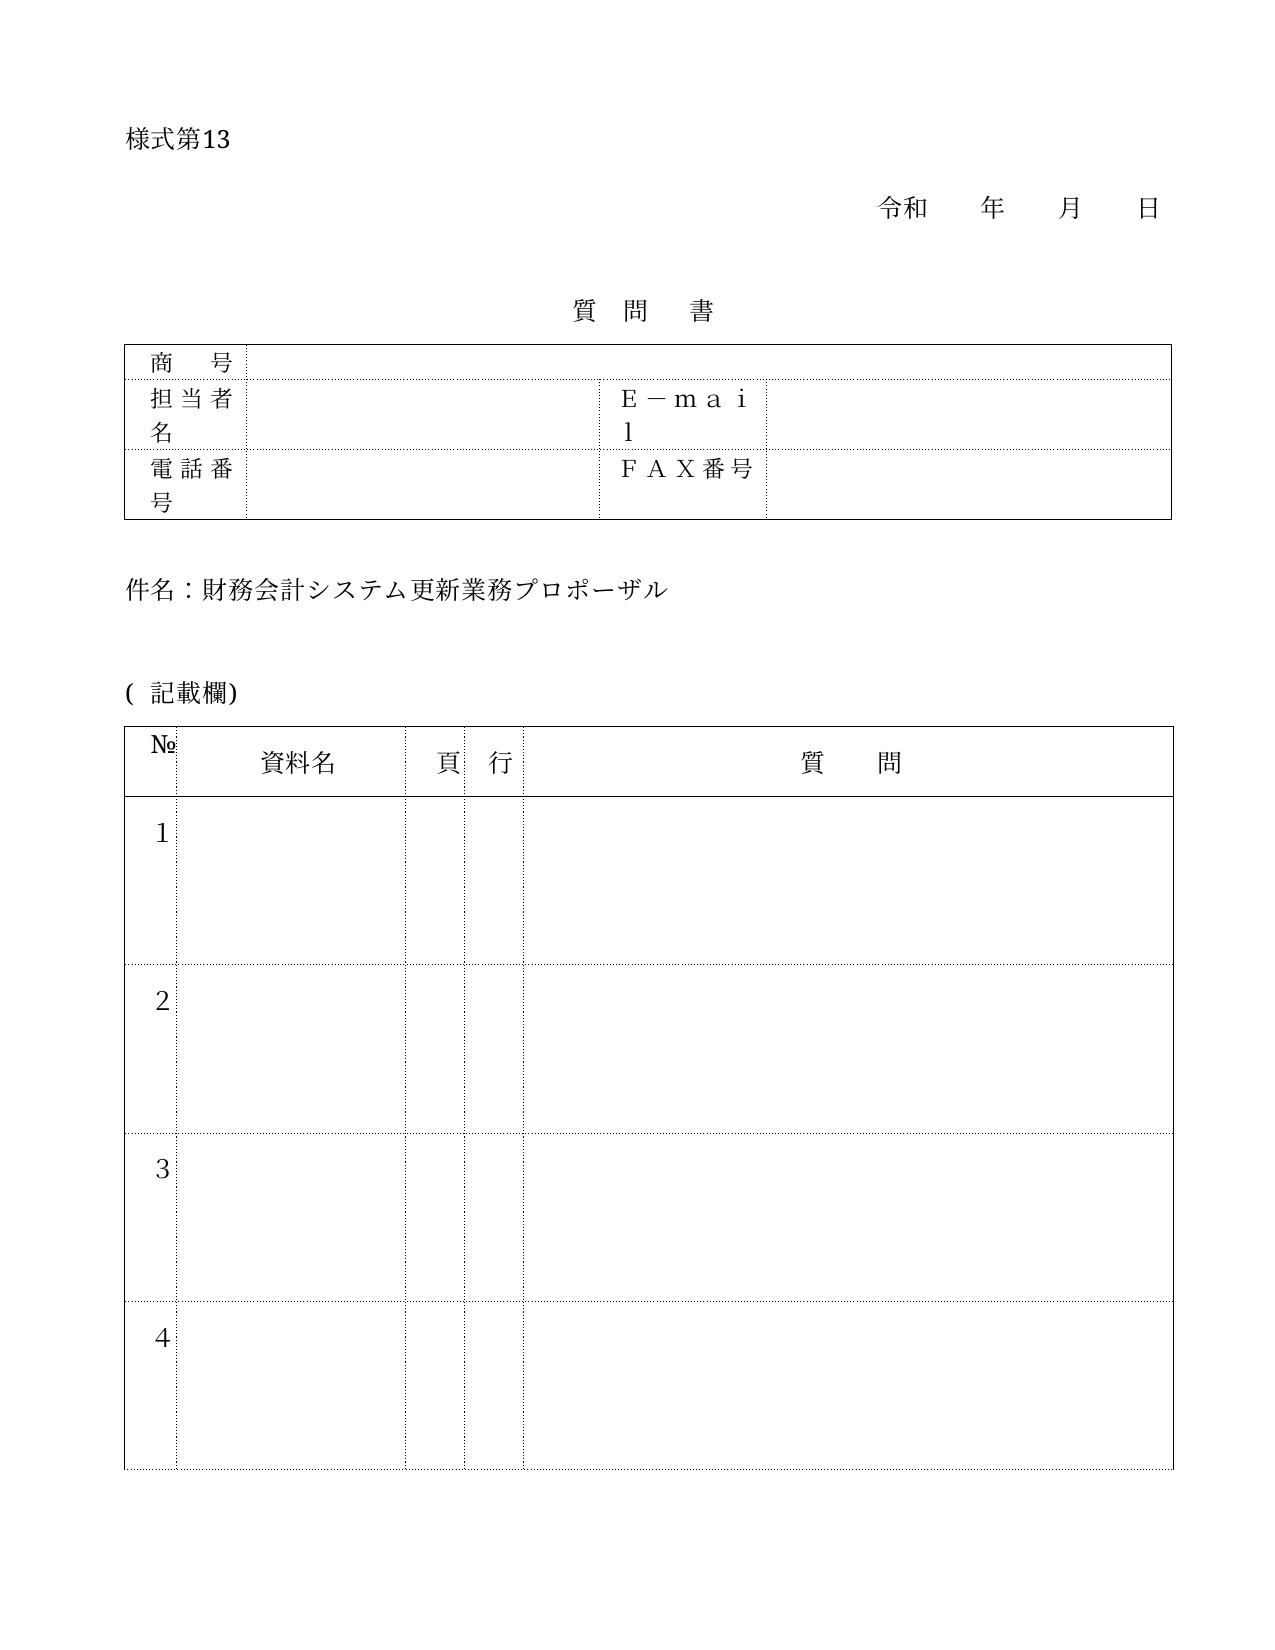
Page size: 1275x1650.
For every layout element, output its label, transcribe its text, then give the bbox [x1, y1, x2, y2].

table_cell [247, 449, 599, 519]
text (記載欄) [125, 657, 1162, 726]
table_header 行 [464, 727, 523, 796]
text 様式第13 [125, 103, 1162, 172]
table_cell ＦＡＸ番号 [600, 449, 767, 519]
table_cell [767, 379, 1171, 449]
table_cell ４ [125, 1301, 176, 1469]
table_cell [405, 1301, 464, 1469]
table_cell [523, 964, 1173, 1132]
table_header № [125, 727, 176, 796]
table_cell [176, 1133, 405, 1301]
table_cell 電話番号 [125, 449, 247, 519]
table_cell [247, 379, 599, 449]
table_cell [523, 1301, 1173, 1469]
table_cell [767, 449, 1171, 519]
table_cell ３ [125, 1133, 176, 1301]
table_cell [176, 964, 405, 1132]
table_header [247, 345, 1171, 379]
table_cell [405, 1133, 464, 1301]
text 質問書 [125, 275, 1162, 344]
table_cell 担当者名 [125, 379, 247, 449]
table_cell [523, 1133, 1173, 1301]
table_cell [405, 797, 464, 964]
table_cell [176, 1301, 405, 1469]
table_cell [464, 964, 523, 1132]
table_cell Ｅ－ｍａｉｌ [600, 379, 767, 449]
table_cell [405, 964, 464, 1132]
table_cell ２ [125, 964, 176, 1132]
table_header 質 問 [523, 727, 1173, 796]
table_cell [464, 1133, 523, 1301]
table_cell １ [125, 797, 176, 964]
text 令和 年 月 日 [125, 172, 1162, 241]
table_cell [523, 797, 1173, 964]
table_cell [176, 797, 405, 964]
table_header 資料名 [176, 727, 405, 796]
text 件名：財務会計システム更新業務プロポーザル [125, 554, 1162, 623]
table_header 頁 [405, 727, 464, 796]
table_cell [464, 1301, 523, 1469]
table_header 商号 [125, 345, 247, 379]
table_cell [464, 797, 523, 964]
